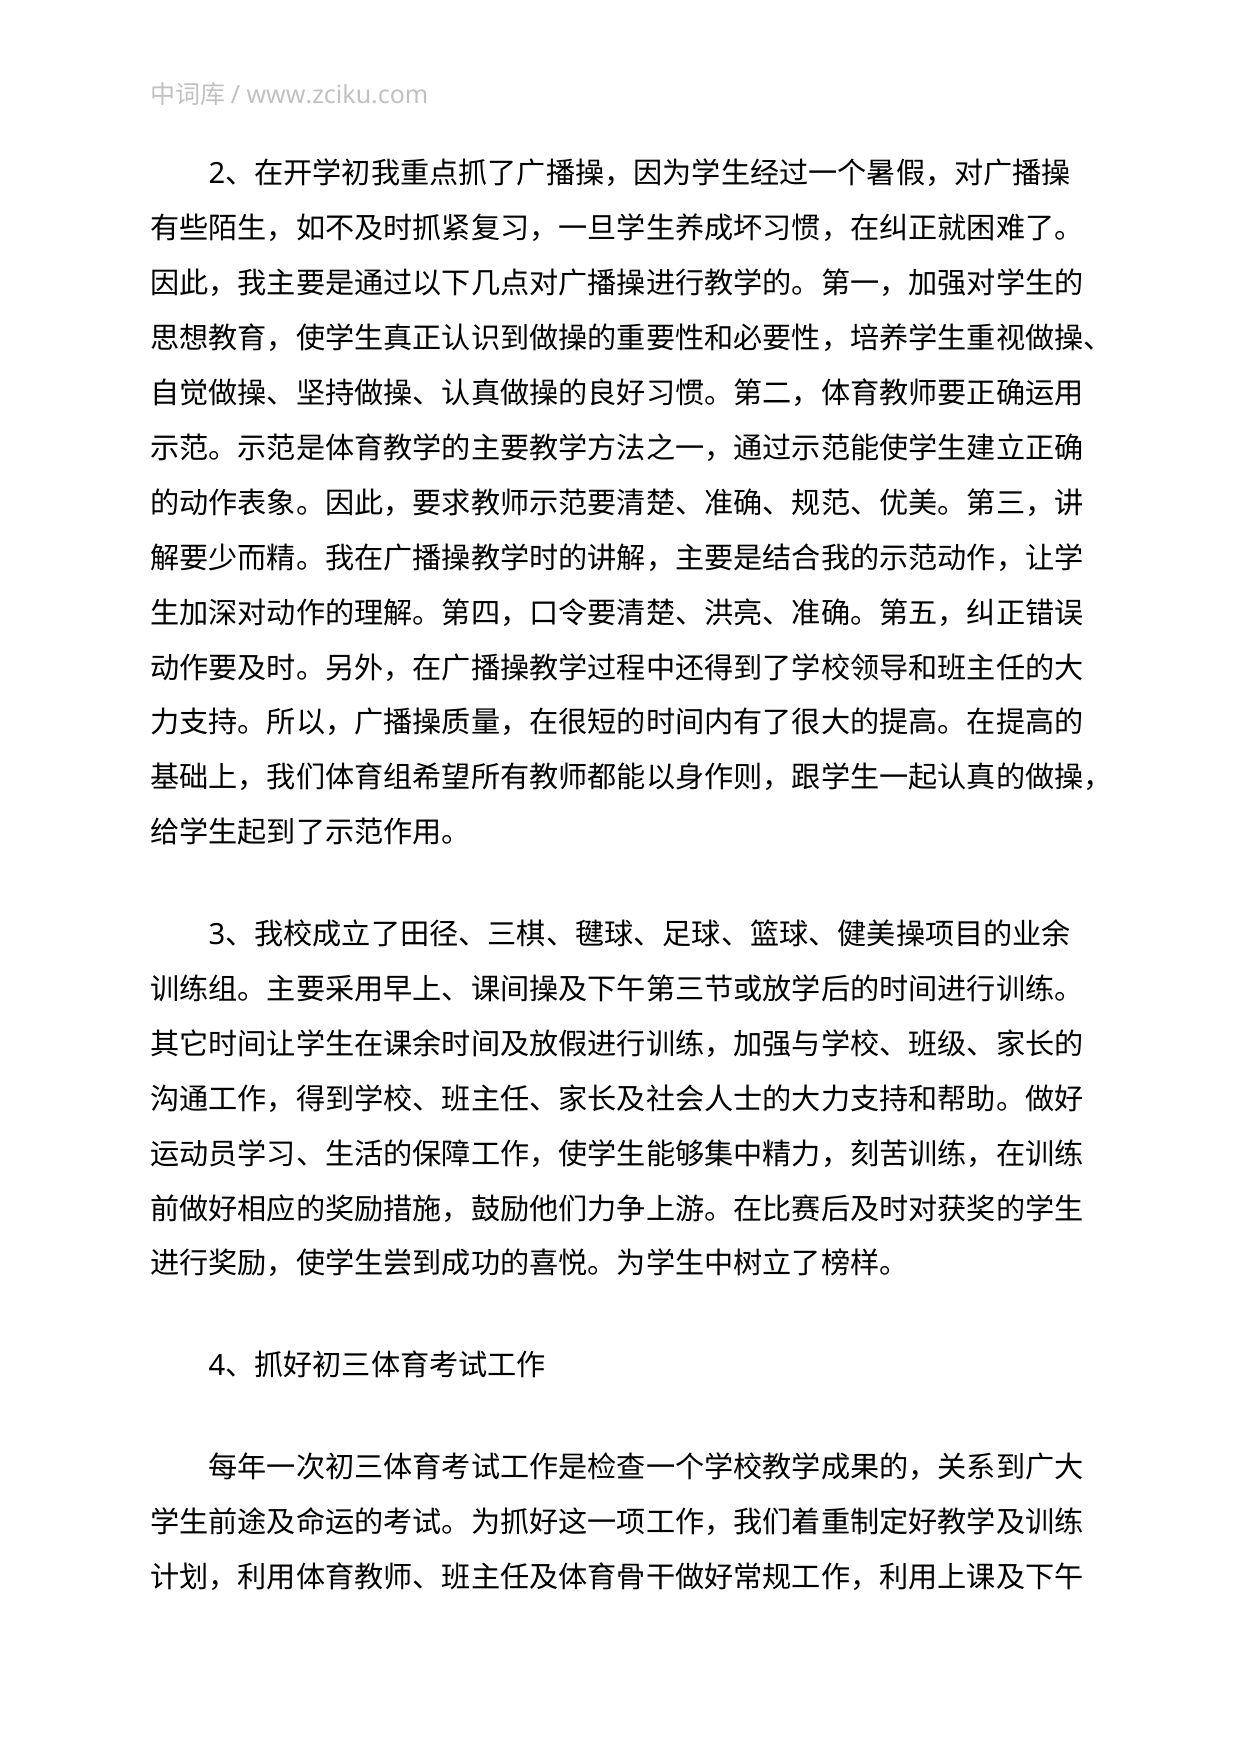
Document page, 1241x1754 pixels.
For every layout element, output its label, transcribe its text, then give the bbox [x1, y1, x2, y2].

text 2、在开学初我重点抓了广播操，因为学生经过一个暑假，对广播操有些陌生，如不及时抓紧复习，一旦学生养成坏习惯，在纠正就困难了。因此，我主要是通过以下几点对广播操进行教学的。第一，加强对学生的思想教育，使学生真正认识到做操的重要性和必要性，培养学生重视做操、自觉做操、坚持做操、认真做操的良好习惯。第二，体育教师要正确运用示范。示范是体育教学的主要教学方法之一，通过示范能使学生建立正确的动作表象。因此，要求教师示范要清楚、准确、规范、优美。第三，讲解要少而精。我在广播操教学时的讲解，主要是结合我的示范动作，让学生加深对动作的理解。第四，口令要清楚、洪亮、准确。第五，纠正错误动作要及时。另外，在广播操教学过程中还得到了学校领导和班主任的大力支持。所以，广播操质量，在很短的时间内有了很大的提高。在提高的基础上，我们体育组希望所有教师都能以身作则，跟学生一起认真的做操，给学生起到了示范作用。 [150, 150, 1090, 851]
text 3、我校成立了田径、三棋、毽球、足球、篮球、健美操项目的业余训练组。主要采用早上、课间操及下午第三节或放学后的时间进行训练。其它时间让学生在课余时间及放假进行训练，加强与学校、班级、家长的沟通工作，得到学校、班主任、家长及社会人士的大力支持和帮助。做好运动员学习、生活的保障工作，使学生能够集中精力，刻苦训练，在训练前做好相应的奖励措施，鼓励他们力争上游。在比赛后及时对获奖的学生进行奖励，使学生尝到成功的喜悦。为学生中树立了榜样。 [150, 911, 1090, 1282]
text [150, 1444, 1090, 1596]
text 4、抓好初三体育考试工作 [150, 1342, 1090, 1384]
